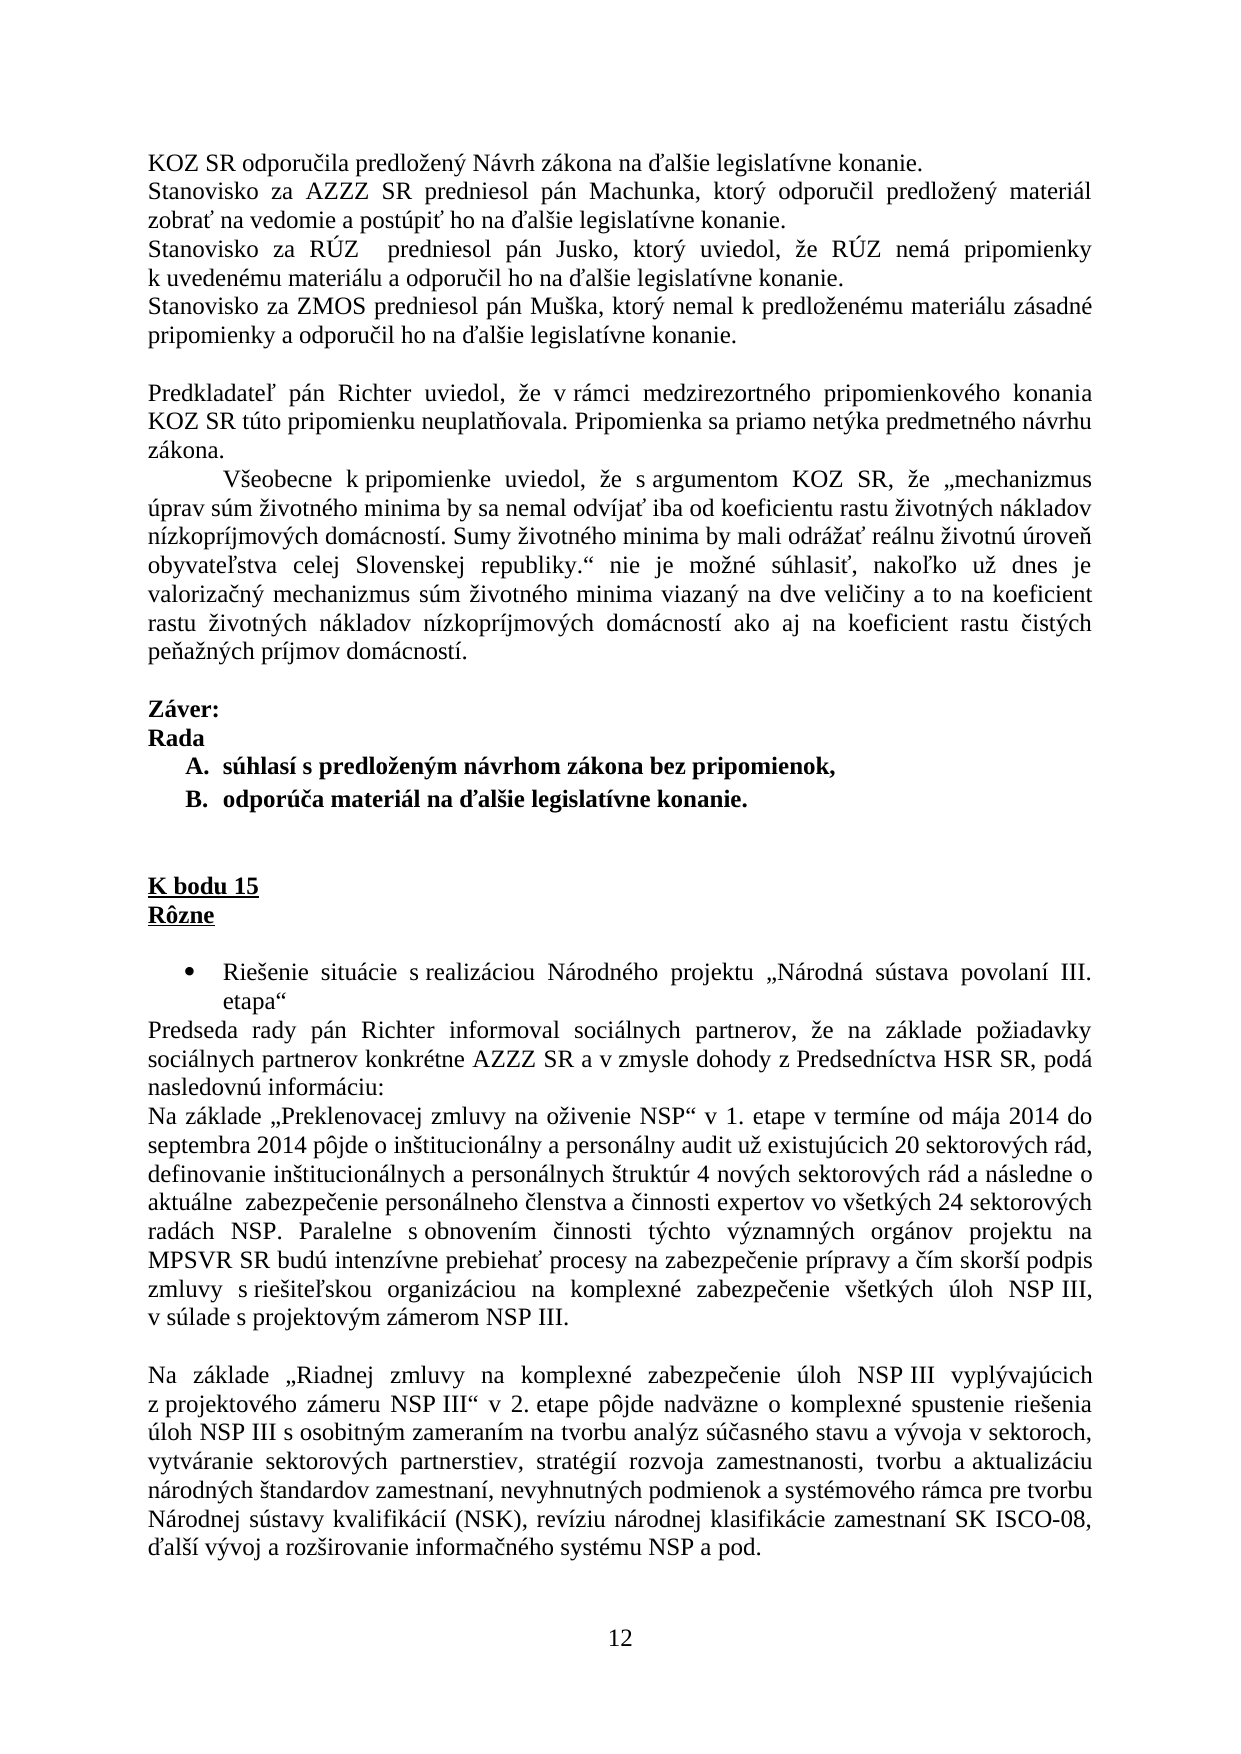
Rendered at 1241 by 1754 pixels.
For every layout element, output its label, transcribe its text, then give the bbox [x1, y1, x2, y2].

list Stanovisko za ZMOS predniesol pán Muška, ktorý nemal k predloženému materiálu zásadné pripomienky a odporučil ho na ďalšie legislatívne konanie. [148, 291, 1093, 349]
list Stanovisko za AZZZ SR predniesol pán Machunka, ktorý odporučil predložený materiál zobrať na vedomie a postúpiť ho na ďalšie legislatívne konanie. [148, 176, 1093, 234]
text KOZ SR odporučila predložený Návrh zákona na ďalšie legislatívne konanie. [148, 148, 1093, 176]
text Predkladateľ pán Richter uviedol, že v rámci medzirezortného pripomienkového konania KOZ SR túto pripomienku neuplatňovala. Pripomienka sa priamo netýka predmetného návrhu zákona. [148, 378, 1093, 464]
text Predseda rady pán Richter informoval sociálnych partnerov, že na základe požiadavky sociálnych partnerov konkrétne AZZZ SR a v zmysle dohody z Predsedníctva HSR SR, podá nasledovnú informáciu: [148, 1015, 1093, 1101]
list odporúča materiál na ďalšie legislatívne konanie. [185, 784, 1093, 813]
list súhlasí s predloženým návrhom zákona bez pripomienok, [185, 751, 1093, 780]
text Na základe „Riadnej zmluvy na komplexné zabezpečenie úloh NSP III vyplývajúcich z projektového zámeru NSP III“ v 2. etape pôjde nadväzne o komplexné spustenie riešenia úloh NSP III s osobitným zameraním na tvorbu analýz súčasného stavu a vývoja v sektoroch, vytváranie sektorových partnerstiev, stratégií rozvoja zamestnanosti, tvorbu a aktualizáciu národných štandardov zamestnaní, nevyhnutných podmienok a systémového rámca pre tvorbu Národnej sústavy kvalifikácií (NSK), revíziu národnej klasifikácie zamestnaní SK ISCO-08, ďalší vývoj a rozširovanie informačného systému NSP a pod. [148, 1360, 1093, 1561]
text Všeobecne k pripomienke uviedol, že s argumentom KOZ SR, že „mechanizmus úprav súm životného minima by sa nemal odvíjať iba od koeficientu rastu životných nákladov nízkopríjmových domácností. Sumy životného minima by mali odrážať reálnu životnú úroveň obyvateľstva celej Slovenskej republiky.“ nie je možné súhlasiť, nakoľko už dnes je valorizačný mechanizmus súm životného minima viazaný na dve veličiny a to na koeficient rastu životných nákladov nízkopríjmových domácností ako aj na koeficient rastu čistých peňažných príjmov domácností. [148, 464, 1093, 665]
text Na základe „Preklenovacej zmluvy na oživenie NSP“ v 1. etape v termíne od mája 2014 do septembra 2014 pôjde o inštitucionálny a personálny audit už existujúcich 20 sektorových rád, definovanie inštitucionálnych a personálnych štruktúr 4 nových sektorových rád a následne o aktuálne zabezpečenie personálneho členstva a činnosti expertov vo všetkých 24 sektorových radách NSP. Paralelne s obnovením činnosti týchto významných orgánov projektu na MPSVR SR budú intenzívne prebiehať procesy na zabezpečenie prípravy a čím skorší podpis zmluvy s riešiteľskou organizáciou na komplexné zabezpečenie všetkých úloh NSP III, v súlade s projektovým zámerom NSP III. [148, 1101, 1093, 1331]
list Záver: [148, 694, 1093, 723]
list Stanovisko za RÚZ predniesol pán Jusko, ktorý uviedol, že RÚZ nemá pripomienky k uvedenému materiálu a odporučil ho na ďalšie legislatívne konanie. [148, 234, 1093, 291]
text Rada [148, 723, 1093, 751]
text Rôzne [148, 900, 1093, 929]
text K bodu 15 [148, 871, 1093, 900]
list Riešenie situácie s realizáciou Národného projektu „Národná sústava povolaní III. etapa“ [185, 957, 1093, 1015]
